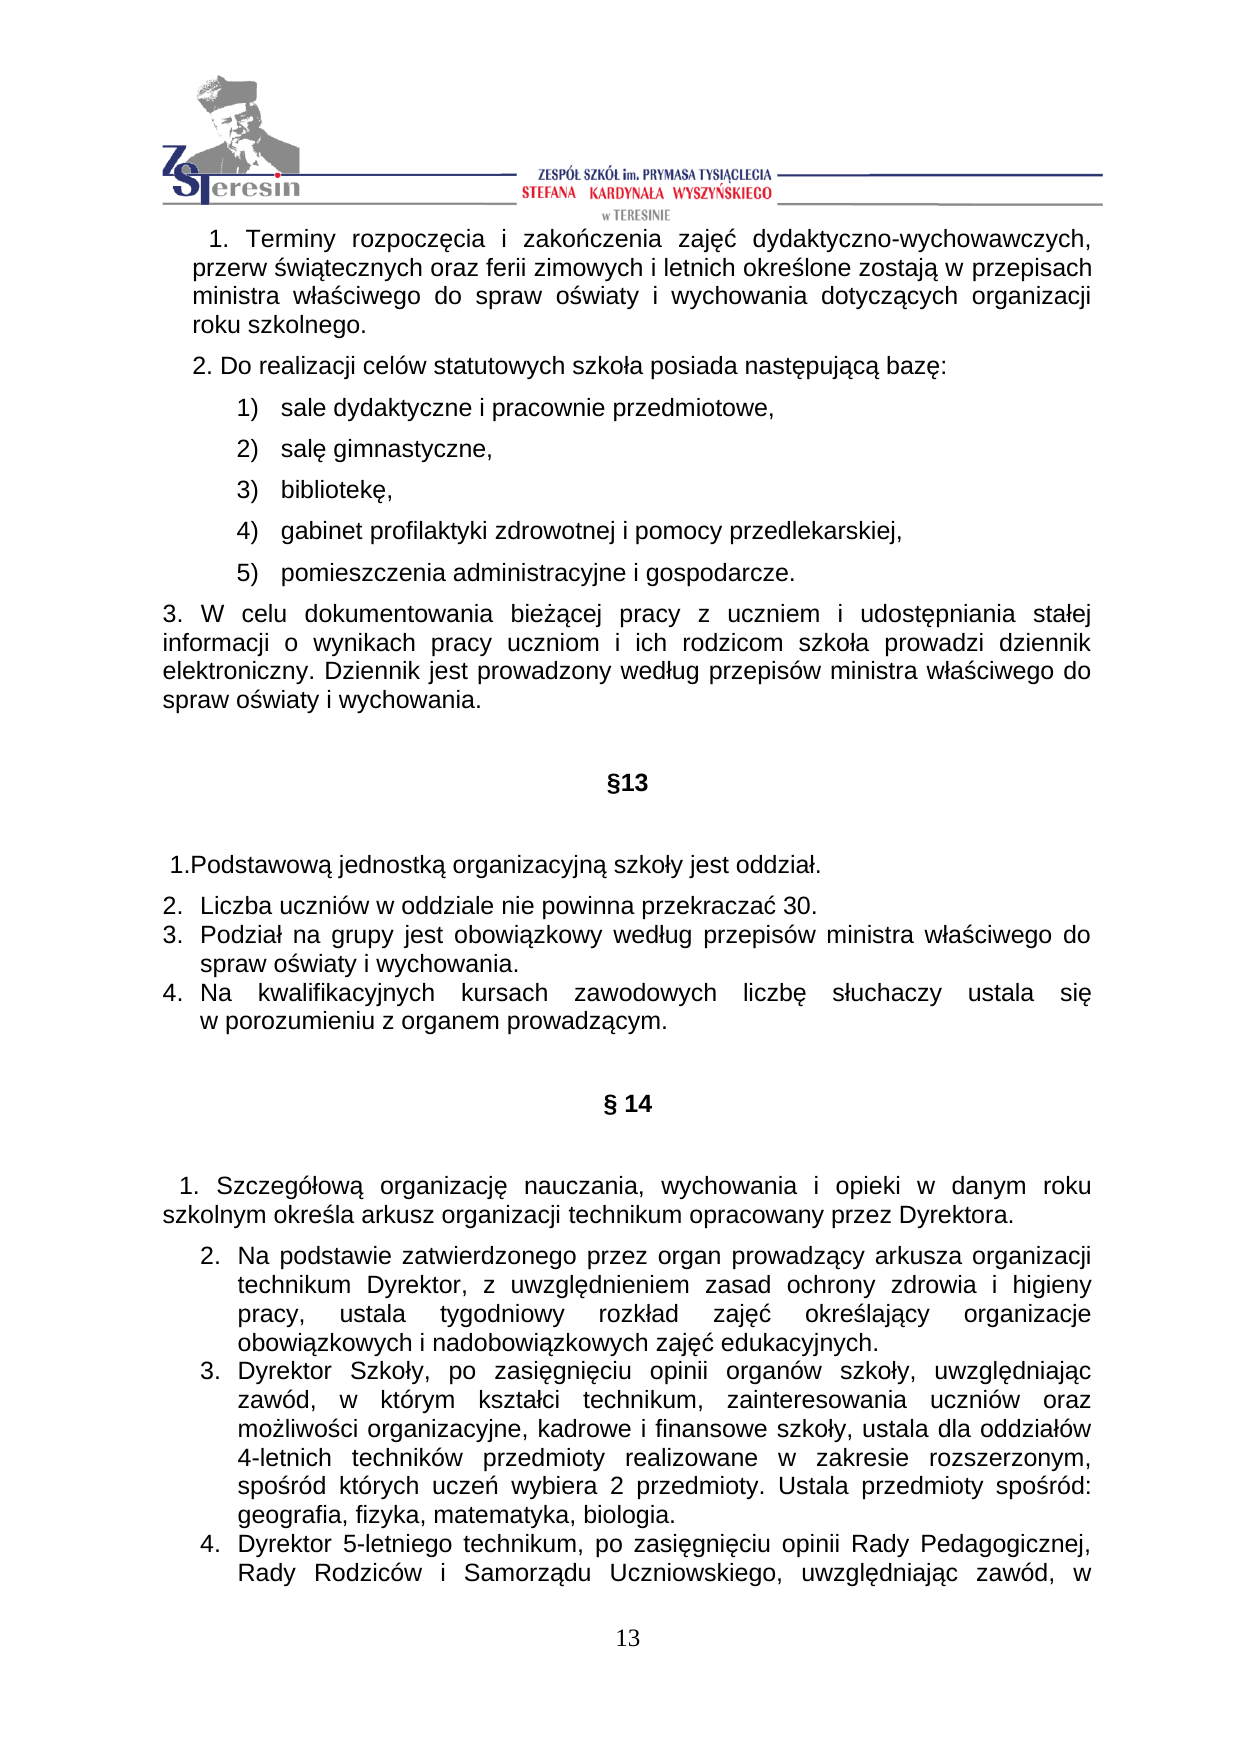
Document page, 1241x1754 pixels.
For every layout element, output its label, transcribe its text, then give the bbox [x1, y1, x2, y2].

picture [162, 73, 1105, 224]
list Na kwalifikacyjnych kursach zawodowych liczbę słuchaczy ustala się w porozumieniu z organem prowadzącym. [162, 977, 1093, 1035]
list Liczba uczniów w oddziale nie powinna przekraczać 30. [162, 891, 1093, 920]
list pomieszczenia administracyjne i gospodarcze. [236, 557, 1093, 586]
text § 14 [162, 1089, 1093, 1117]
list sale dydaktyczne i pracownie przedmiotowe, [236, 392, 1093, 421]
text 1.Podstawową jednostką organizacyjną szkoły jest oddział. [162, 850, 1093, 879]
text 1. Terminy rozpoczęcia i zakończenia zajęć dydaktyczno-wychowawczych, przerw świątecznych oraz ferii zimowych i letnich określone zostają w przepisach ministra właściwego do spraw oświaty i wychowania dotyczących organizacji roku szkolnego. [192, 224, 1093, 339]
list bibliotekę, [236, 475, 1093, 504]
list Dyrektor Szkoły, po zasięgnięciu opinii organów szkoły, uwzględniając zawód, w którym kształci technikum, zainteresowania uczniów oraz możliwości organizacyjne, kadrowe i finansowe szkoły, ustala dla oddziałów 4-letnich techników przedmioty realizowane w zakresie rozszerzonym, spośród których uczeń wybiera 2 przedmioty. Ustala przedmioty spośród: geografia, fizyka, matematyka, biologia. [200, 1356, 1093, 1529]
text 3. W celu dokumentowania bieżącej pracy z uczniem i udostępniania stałej informacji o wynikach pracy uczniom i ich rodzicom szkoła prowadzi dziennik elektroniczny. Dziennik jest prowadzony według przepisów ministra właściwego do spraw oświaty i wychowania. [162, 599, 1093, 714]
text §13 [162, 767, 1093, 796]
list Na podstawie zatwierdzonego przez organ prowadzący arkusza organizacji technikum Dyrektor, z uwzględnieniem zasad ochrony zdrowia i higieny pracy, ustala tygodniowy rozkład zajęć określający organizacje obowiązkowych i nadobowiązkowych zajęć edukacyjnych. [200, 1241, 1093, 1356]
list salę gimnastyczne, [236, 434, 1093, 462]
list Podział na grupy jest obowiązkowy według przepisów ministra właściwego do spraw oświaty i wychowania. [162, 920, 1093, 977]
text 2. Do realizacji celów statutowych szkoła posiada następującą bazę: [192, 351, 1093, 380]
text 1. Szczegółową organizację nauczania, wychowania i opieki w danym roku szkolnym określa arkusz organizacji technikum opracowany przez Dyrektora. [162, 1171, 1093, 1229]
list gabinet profilaktyki zdrowotnej i pomocy przedlekarskiej, [236, 516, 1093, 545]
